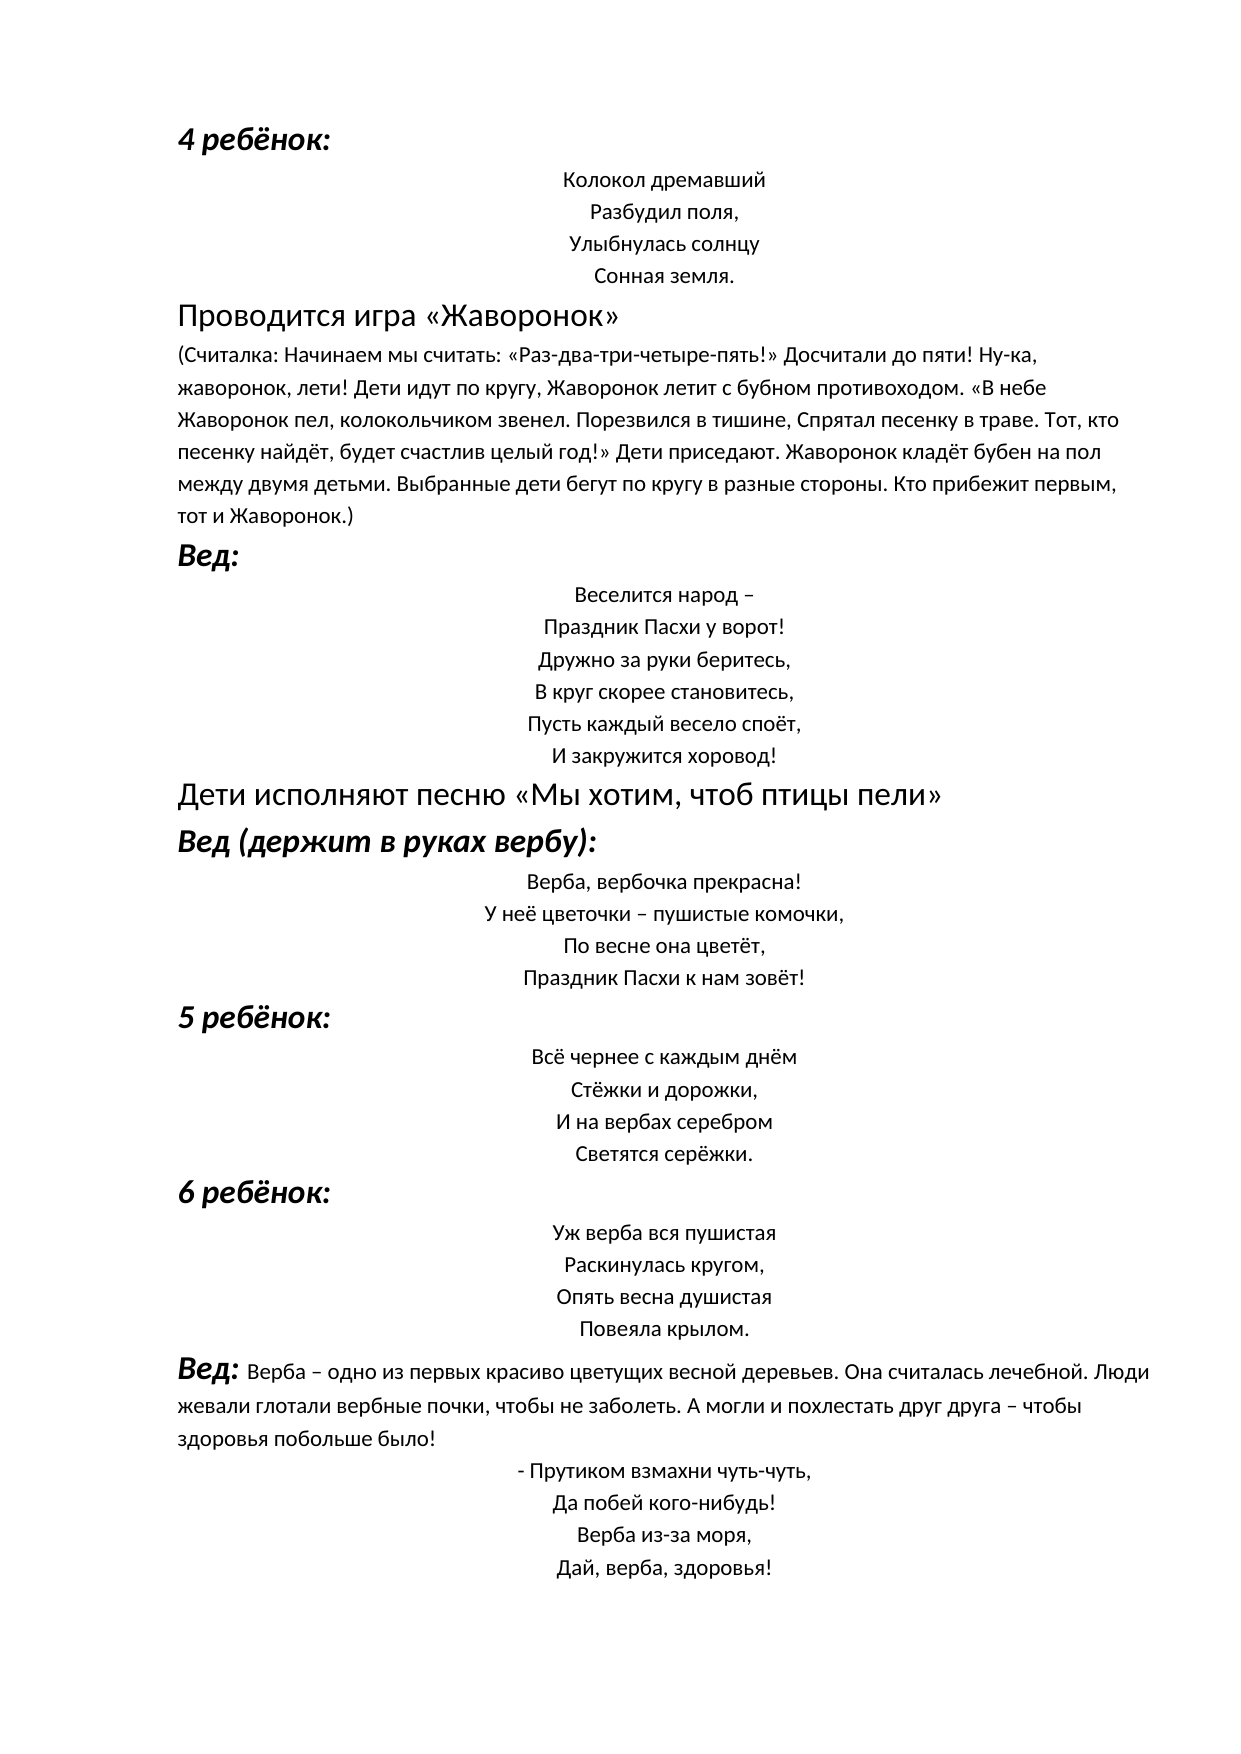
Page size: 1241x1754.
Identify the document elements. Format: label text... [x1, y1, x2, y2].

text Дружно за руки беритесь, [177, 645, 1152, 673]
text Вед: Верба – одно из первых красиво цветущих весной деревьев. Она считалась лечебной. Люди жевали глотали вербные почки, чтобы не заболеть. А могли и похлестать друг друга – чтобы здоровья побольше было! [177, 1347, 1152, 1452]
text Да побей кого-нибудь! [177, 1488, 1152, 1516]
text (Считалка: Начинаем мы считать: «Раз-два-три-четыре-пять!» Досчитали до пяти! Ну-ка, жаворонок, лети! Дети идут по кругу, Жаворонок летит с бубном противоходом. «В небе Жаворонок пел, колокольчиком звенел. Порезвился в тишине, Спрятал песенку в траве. Тот, кто песенку найдёт, будет счастлив целый год!» Дети приседают. Жаворонок кладёт бубен на пол между двумя детьми. Выбранные дети бегут по кругу в разные стороны. Кто прибежит первым, тот и Жаворонок.) [177, 340, 1152, 529]
text Дети исполняют песню «Мы хотим, чтоб птицы пели» [177, 773, 1152, 814]
text Сонная земля. [177, 261, 1152, 289]
text Дай, верба, здоровья! [177, 1553, 1152, 1581]
text - Прутиком взмахни чуть-чуть, [177, 1456, 1152, 1484]
text И на вербах серебром [177, 1107, 1152, 1135]
text Разбудил поля, [177, 197, 1152, 225]
text Вед: [177, 533, 1152, 574]
text Праздник Пасхи у ворот! [177, 612, 1152, 641]
text Пусть каждый весело споёт, [177, 709, 1152, 737]
text Светятся серёжки. [177, 1139, 1152, 1167]
text 6 ребёнок: [177, 1171, 1152, 1212]
text У неё цветочки – пушистые комочки, [177, 899, 1152, 927]
text Вед (держит в руках вербу): [177, 820, 1152, 861]
text Проводится игра «Жаворонок» [177, 294, 1152, 334]
text Стёжки и дорожки, [177, 1075, 1152, 1103]
text Улыбнулась солнцу [177, 229, 1152, 257]
text 4 ребёнок: [177, 118, 1152, 159]
text Раскинулась кругом, [177, 1250, 1152, 1278]
text Всё чернее с каждым днём [177, 1042, 1152, 1071]
text Колокол дремавший [177, 165, 1152, 193]
text В круг скорее становитесь, [177, 677, 1152, 705]
text По весне она цветёт, [177, 931, 1152, 959]
text И закружится хоровод! [177, 741, 1152, 769]
text Праздник Пасхи к нам зовёт! [177, 963, 1152, 992]
text Веселится народ – [177, 580, 1152, 608]
text Верба, вербочка прекрасна! [177, 867, 1152, 895]
text 5 ребёнок: [177, 996, 1152, 1036]
text Повеяла крылом. [177, 1314, 1152, 1343]
text Опять весна душистая [177, 1282, 1152, 1310]
text Уж верба вся пушистая [177, 1218, 1152, 1246]
text Верба из-за моря, [177, 1520, 1152, 1548]
